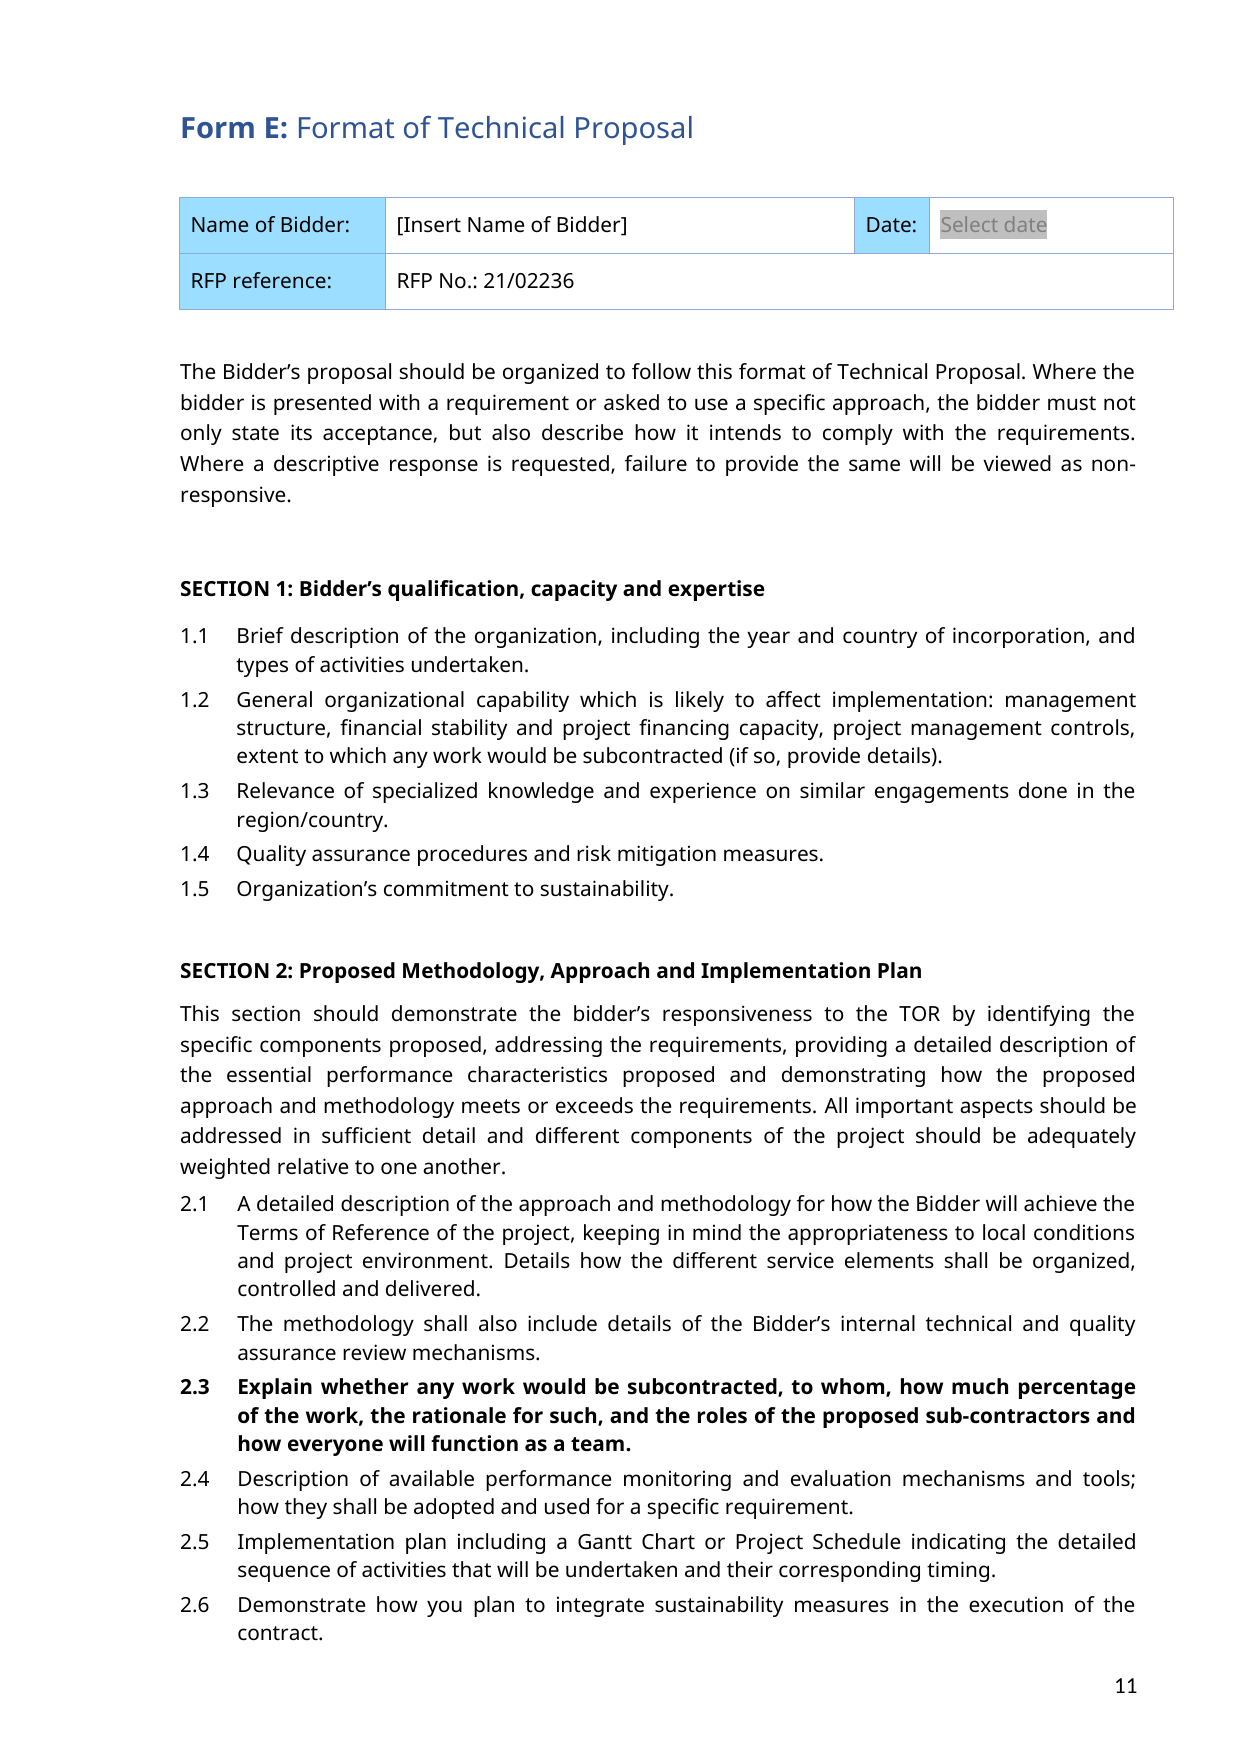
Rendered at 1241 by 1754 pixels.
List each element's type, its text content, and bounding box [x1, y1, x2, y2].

table_header [930, 198, 1173, 253]
list A detailed description of the approach and methodology for how the Bidder will achieve the Terms of Reference of the project, keeping in mind the appropriateness to local conditions and project environment. Details how the different service elements shall be organized, controlled and delivered. [180, 1189, 1137, 1303]
table_header Date: [855, 198, 929, 253]
list The methodology shall also include details of the Bidder’s internal technical and quality assurance review mechanisms. [180, 1309, 1137, 1366]
subtitle Form E: Format of Technical Proposal [180, 107, 1137, 147]
table_header [Insert Name of Bidder] [386, 198, 854, 253]
text The Bidder’s proposal should be organized to follow this format of Technical Proposal. Where the bidder is presented with a requirement or asked to use a specific approach, the bidder must not only state its acceptance, but also describe how it intends to comply with the requirements. Where a descriptive response is requested, failure to provide the same will be viewed as non-responsive. [180, 357, 1137, 508]
text This section should demonstrate the bidder’s responsiveness to the TOR by identifying the specific components proposed, addressing the requirements, providing a detailed description of the essential performance characteristics proposed and demonstrating how the proposed approach and methodology meets or exceeds the requirements. All important aspects should be addressed in sufficient detail and different components of the project should be adequately weighted relative to one another. [180, 999, 1137, 1181]
text SECTION 1: Bidder’s qualification, capacity and expertise [180, 574, 1137, 603]
table_cell RFP reference: [180, 254, 385, 309]
list Explain whether any work would be subcontracted, to whom, how much percentage of the work, the rationale for such, and the roles of the proposed sub-contractors and how everyone will function as a team. [180, 1372, 1137, 1458]
list Implementation plan including a Gantt Chart or Project Schedule indicating the detailed sequence of activities that will be undertaken and their corresponding timing. [180, 1527, 1137, 1584]
list General organizational capability which is likely to affect implementation: management structure, financial stability and project financing capacity, project management controls, extent to which any work would be subcontracted (if so, provide details). [180, 685, 1137, 770]
list Demonstrate how you plan to integrate sustainability measures in the execution of the contract. [180, 1590, 1137, 1647]
list Quality assurance procedures and risk mitigation measures. [180, 839, 1137, 868]
table_header Name of Bidder: [180, 198, 385, 253]
list Organization’s commitment to sustainability. [180, 874, 1137, 902]
list Description of available performance monitoring and evaluation mechanisms and tools; how they shall be adopted and used for a specific requirement. [180, 1464, 1137, 1521]
list Relevance of specialized knowledge and experience on similar engagements done in the region/country. [180, 776, 1137, 833]
list Brief description of the organization, including the year and country of incorporation, and types of activities undertaken. [180, 622, 1137, 678]
text SECTION 2: Proposed Methodology, Approach and Implementation Plan [180, 956, 1137, 984]
table_cell RFP No.: 21/02236 [386, 254, 1173, 309]
